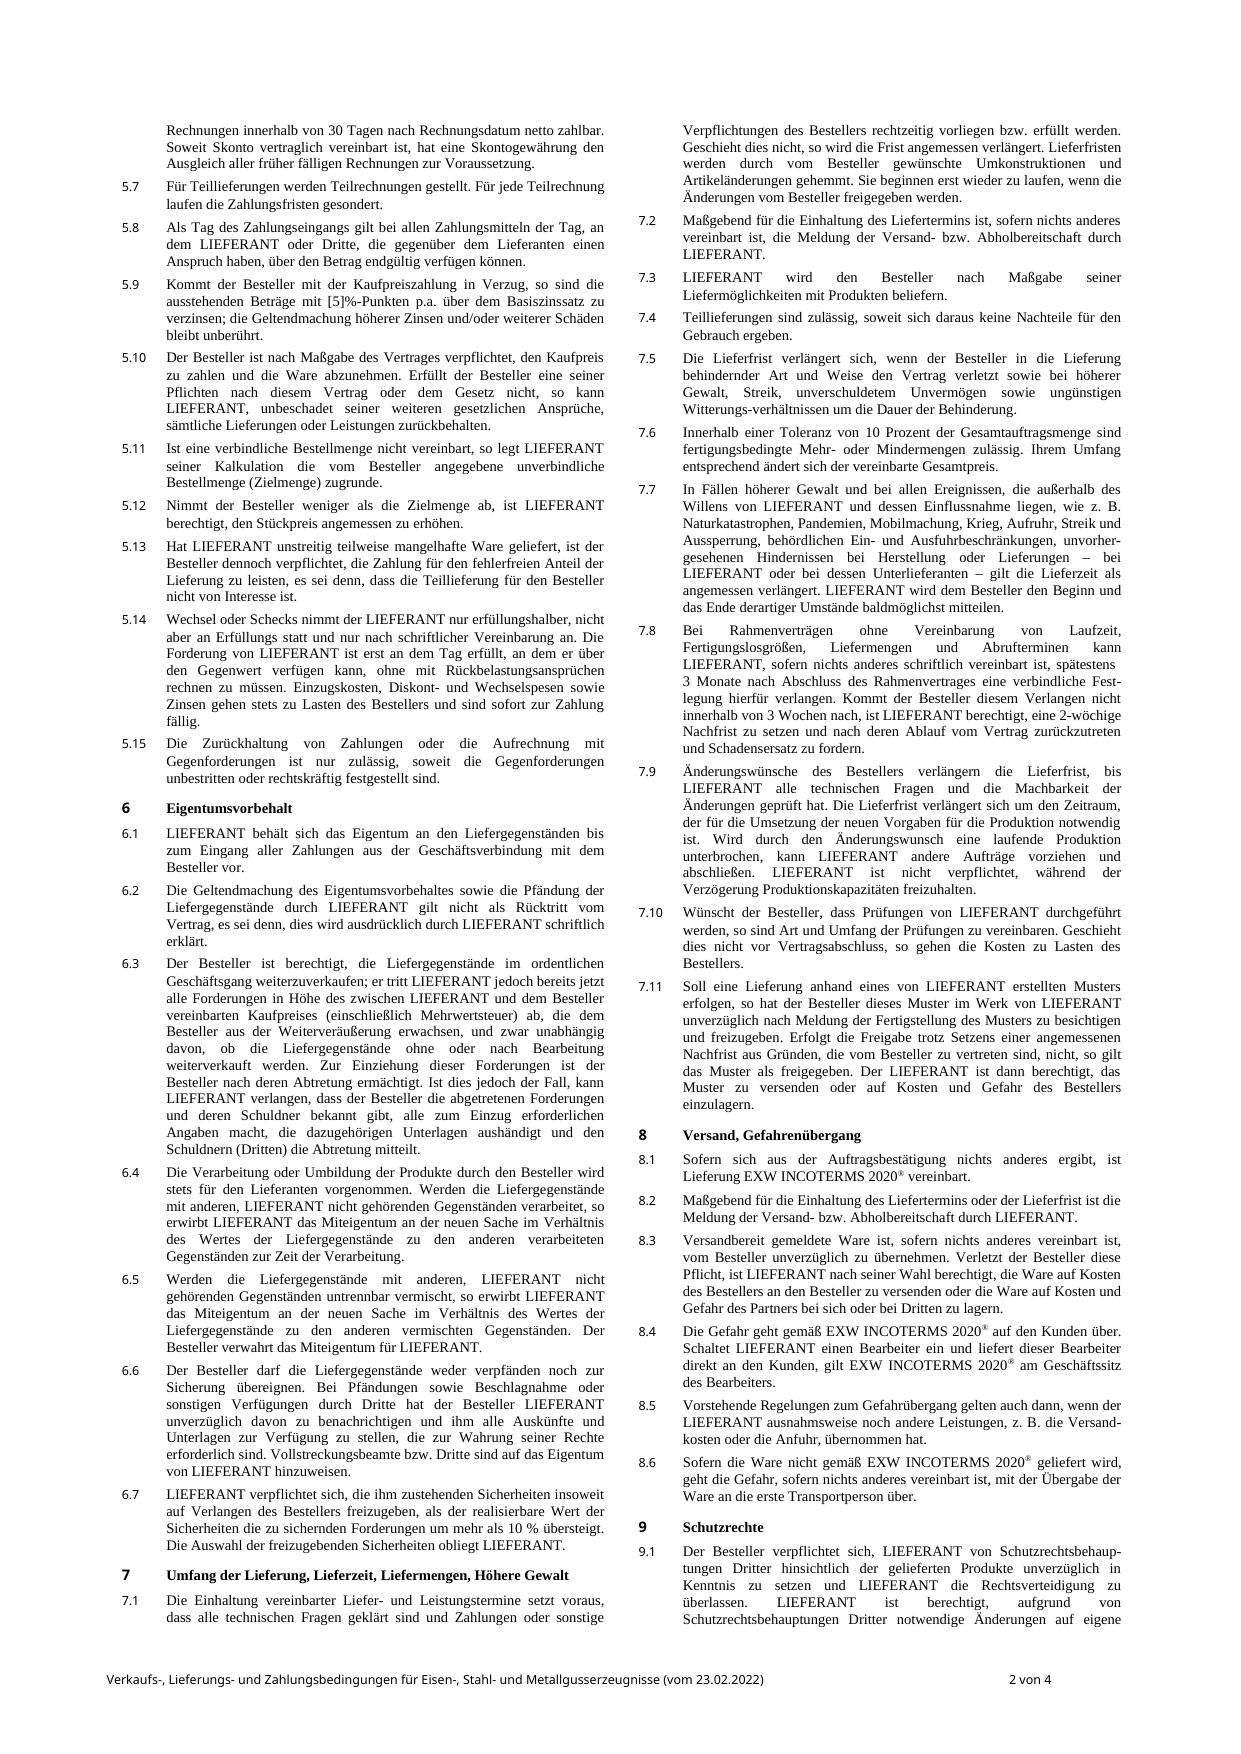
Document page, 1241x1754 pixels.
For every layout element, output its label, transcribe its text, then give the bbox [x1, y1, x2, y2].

list Bei Rahmenverträgen ohne Vereinbarung von Laufzeit, Fertigungslosgrößen, Liefermengen und Abrufterminen kann LIEFERANT, sofern nichts anderes schriftlich vereinbart ist, spätestens 3 Monate nach Abschluss des Rahmenvertrages eine verbindliche Fest-legung hierfür verlangen. Kommt der Besteller diesem Verlangen nicht innerhalb von 3 Wochen nach, ist LIEFERANT berechtigt, eine 2-wöchige Nachfrist zu setzen und nach deren Ablauf vom Vertrag zurückzutreten und Schadensersatz zu fordern. [638, 622, 1121, 757]
list Der Besteller ist berechtigt, die Liefergegenstände im ordentlichen Geschäftsgang weiterzuverkaufen; er tritt LIEFERANT jedoch bereits jetzt alle Forderungen in Höhe des zwischen LIEFERANT und dem Besteller vereinbarten Kaufpreises (einschließlich Mehrwertsteuer) ab, die dem Besteller aus der Weiterveräußerung erwachsen, und zwar unabhängig davon, ob die Liefergegenstände ohne oder nach Bearbeitung weiterverkauft werden. Zur Einziehung dieser Forderungen ist der Besteller nach deren Abtretung ermächtigt. Ist dies jedoch der Fall, kann LIEFERANT verlangen, dass der Besteller die abgetretenen Forderungen und deren Schuldner bekannt gibt, alle zum Einzug erforderlichen Angaben macht, die dazugehörigen Unterlagen aushändigt und den Schuldnern (Dritten) die Abtretung mitteilt. [122, 955, 605, 1157]
list LIEFERANT wird den Besteller nach Maßgabe seiner Liefermöglichkeiten mit Produkten beliefern. [638, 269, 1121, 303]
list Kommt der Besteller mit der Kaufpreiszahlung in Verzug, so sind die ausstehenden Beträge mit [5]%-Punkten p.a. über dem Basiszinssatz zu verzinsen; die Geltendmachung höherer Zinsen und/oder weiterer Schäden bleibt unberührt. [122, 275, 605, 343]
list Die Einhaltung vereinbarter Liefer- und Leistungstermine setzt voraus, dass alle technischen Fragen geklärt sind und Zahlungen oder sonstige Verpflichtungen des Bestellers rechtzeitig vorliegen bzw. erfüllt werden. Geschieht dies nicht, so wird die Frist angemessen verlängert. Lieferfristen werden durch vom Besteller gewünschte Umkonstruktionen und Artikeländerungen gehemmt. Sie beginnen erst wieder zu laufen, wenn die Änderungen vom Besteller freigegeben werden. [638, 122, 1121, 205]
list Änderungswünsche des Bestellers verlängern die Lieferfrist, bis LIEFERANT alle technischen Fragen und die Machbarkeit der Änderungen geprüft hat. Die Lieferfrist verlängert sich um den Zeitraum, der für die Umsetzung der neuen Vorgaben für die Produktion notwendig ist. Wird durch den Änderungswunsch eine laufende Produktion unterbrochen, kann LIEFERANT andere Aufträge vorziehen und abschließen. LIEFERANT ist nicht verpflichtet, während der Verzögerung Produktionskapazitäten freizuhalten. [638, 763, 1121, 898]
list Maßgebend für die Einhaltung des Liefertermins oder der Lieferfrist ist die Meldung der Versand- bzw. Abholbereitschaft durch LIEFERANT. [638, 1191, 1122, 1225]
list Als Tag des Zahlungseingangs gilt bei allen Zahlungsmitteln der Tag, an dem LIEFERANT oder Dritte, die gegenüber dem Lieferanten einen Anspruch haben, über den Betrag endgültig verfügen können. [122, 218, 605, 269]
list In Fällen höherer Gewalt und bei allen Ereignissen, die außerhalb des Willens von LIEFERANT und dessen Einflussnahme liegen, wie z. B. Naturkatastrophen, Pandemien, Mobilmachung, Krieg, Aufruhr, Streik und Aussperrung, behördlichen Ein- und Ausfuhrbeschränkungen, unvorher-gesehenen Hindernissen bei Herstellung oder Lieferungen – bei LIEFERANT oder bei dessen Unterlieferanten – gilt die Lieferzeit als angemessen verlängert. LIEFERANT wird dem Besteller den Beginn und das Ende derartiger Umstände baldmöglichst mitteilen. [638, 481, 1121, 616]
list Für Teillieferungen werden Teilrechnungen gestellt. Für jede Teilrechnung laufen die Zahlungsfristen gesondert. [122, 178, 605, 212]
subtitle Versand, Gefahrenübergang [638, 1125, 1134, 1145]
list Die Verarbeitung oder Umbildung der Produkte durch den Besteller wird stets für den Lieferanten vorgenommen. Werden die Liefergegenstände mit anderen, LIEFERANT nicht gehörenden Gegenständen verarbeitet, so erwirbt LIEFERANT das Miteigentum an der neuen Sache im Verhältnis des Wertes der Liefergegenstände zu den anderen verarbeiteten Gegenständen zur Zeit der Verarbeitung. [122, 1163, 605, 1264]
list Der Besteller ist nach Maßgabe des Vertrages verpflichtet, den Kaufpreis zu zahlen und die Ware abzunehmen. Erfüllt der Besteller eine seiner Pflichten nach diesem Vertrag oder dem Gesetz nicht, so kann LIEFERANT, unbeschadet seiner weiteren gesetzlichen Ansprüche, sämtliche Lieferungen oder Leistungen zurückbehalten. [122, 349, 605, 434]
list Vorstehende Regelungen zum Gefahrübergang gelten auch dann, wenn der LIEFERANT ausnahmsweise noch andere Leistungen, z. B. die Versand-kosten oder die Anfuhr, übernommen hat. [638, 1396, 1121, 1447]
subtitle Schutzrechte [638, 1517, 1134, 1536]
list Wünscht der Besteller, dass Prüfungen von LIEFERANT durchgeführt werden, so sind Art und Umfang der Prüfungen zu vereinbaren. Geschieht dies nicht vor Vertragsabschluss, so gehen die Kosten zu Lasten des Bestellers. [638, 904, 1121, 972]
list Teillieferungen sind zulässig, soweit sich daraus keine Nachteile für den Gebrauch ergeben. [638, 309, 1121, 343]
list Die Zurückhaltung von Zahlungen oder die Aufrechnung mit Gegenforderungen ist nur zulässig, soweit die Gegenforderungen unbestritten oder rechtskräftig festgestellt sind. [122, 735, 605, 786]
list LIEFERANT verpflichtet sich, die ihm zustehenden Sicherheiten insoweit auf Verlangen des Bestellers freizugeben, als der realisierbare Wert der Sicherheiten die zu sichernden Forderungen um mehr als 10 % übersteigt. Die Auswahl der freizugebenden Sicherheiten obliegt LIEFERANT. [122, 1486, 605, 1553]
list LIEFERANT behält sich das Eigentum an den Liefergegenständen bis zum Eingang aller Zahlungen aus der Geschäftsverbindung mit dem Besteller vor. [122, 824, 605, 875]
list Hat LIEFERANT unstreitig teilweise mangelhafte Ware geliefert, ist der Besteller dennoch verpflichtet, die Zahlung für den fehlerfreien Anteil der Lieferung zu leisten, es sei denn, dass die Teillieferung für den Besteller nicht von Interesse ist. [122, 537, 605, 605]
list Innerhalb einer Toleranz von 10 Prozent der Gesamtauftragsmenge sind fertigungsbedingte Mehr- oder Mindermengen zulässig. Ihrem Umfang entsprechend ändert sich der vereinbarte Gesamtpreis. [638, 424, 1121, 474]
list Werden die Liefergegenstände mit anderen, LIEFERANT nicht gehörenden Gegenständen untrennbar vermischt, so erwirbt LIEFERANT das Miteigentum an der neuen Sache im Verhältnis des Wertes der Liefergegenstände zu den anderen vermischten Gegenständen. Der Besteller verwahrt das Miteigentum für LIEFERANT. [122, 1271, 605, 1355]
list Der Besteller darf die Liefergegenstände weder verpfänden noch zur Sicherung übereignen. Bei Pfändungen sowie Beschlagnahme oder sonstigen Verfügungen durch Dritte hat der Besteller LIEFERANT unverzüglich davon zu benachrichtigen und ihm alle Auskünfte und Unterlagen zur Verfügung zu stellen, die zur Wahrung seiner Rechte erforderlich sind. Vollstreckungsbeamte bzw. Dritte sind auf das Eigentum von LIEFERANT hinzuweisen. [122, 1361, 605, 1479]
list Maßgebend für die Einhaltung des Liefertermins ist, sofern nichts anderes vereinbart ist, die Meldung der Versand- bzw. Abholbereitschaft durch LIEFERANT. [638, 212, 1121, 262]
subtitle Eigentumsvorbehalt [122, 798, 617, 818]
list Die Gefahr geht gemäß EXW INCOTERMS 2020® auf den Kunden über. Schaltet LIEFERANT einen Bearbeiter ein und liefert dieser Bearbeiter direkt an den Kunden, gilt EXW INCOTERMS 2020® am Geschäftssitz des Bearbeiters. [638, 1322, 1121, 1390]
list Die Geltendmachung des Eigentumsvorbehaltes sowie die Pfändung der Liefergegenstände durch LIEFERANT gilt nicht als Rücktritt vom Vertrag, es sei denn, dies wird ausdrücklich durch LIEFERANT schriftlich erklärt. [122, 881, 605, 949]
list Versandbereit gemeldete Ware ist, sofern nichts anderes vereinbart ist, vom Besteller unverzüglich zu übernehmen. Verletzt der Besteller diese Pflicht, ist LIEFERANT nach seiner Wahl berechtigt, die Ware auf Kosten des Bestellers an den Besteller zu versenden oder die Ware auf Kosten und Gefahr des Partners bei sich oder bei Dritten zu lagern. [638, 1232, 1121, 1316]
list Soll eine Lieferung anhand eines von LIEFERANT erstellten Musters erfolgen, so hat der Besteller dieses Muster im Werk von LIEFERANT unverzüglich nach Meldung der Fertigstellung des Musters zu besichtigen und freizugeben. Erfolgt die Freigabe trotz Setzens einer angemessenen Nachfrist aus Gründen, die vom Besteller zu vertreten sind, nicht, so gilt das Muster als freigegeben. Der LIEFERANT ist dann berechtigt, das Muster zu versenden oder auf Kosten und Gefahr des Bestellers einzulagern. [638, 978, 1121, 1113]
list Nimmt der Besteller weniger als die Zielmenge ab, ist LIEFERANT berechtigt, den Stückpreis angemessen zu erhöhen. [122, 497, 605, 531]
list Sofern sich aus der Auftragsbestätigung nichts anderes ergibt, ist Lieferung EXW INCOTERMS 2020® vereinbart. [638, 1151, 1121, 1185]
list Wechsel oder Schecks nimmt der LIEFERANT nur erfüllungshalber, nicht aber an Erfüllungs statt und nur nach schriftlicher Vereinbarung an. Die Forderung von LIEFERANT ist erst an dem Tag erfüllt, an dem er über den Gegenwert verfügen kann, ohne mit Rückbelastungsansprüchen rechnen zu müssen. Einzugskosten, Diskont- und Wechselspesen sowie Zinsen gehen stets zu Lasten des Bestellers und sind sofort zur Zahlung fällig. [122, 611, 605, 729]
subtitle Umfang der Lieferung, Lieferzeit, Liefermengen, Höhere Gewalt [122, 1565, 617, 1585]
list Sofern die Ware nicht gemäß EXW INCOTERMS 2020® geliefert wird, geht die Gefahr, sofern nichts anderes vereinbart ist, mit der Übergabe der Ware an die erste Transportperson über. [638, 1453, 1121, 1504]
list Ist eine verbindliche Bestellmenge nicht vereinbart, so legt LIEFERANT seiner Kalkulation die vom Besteller angegebene unverbindliche Bestellmenge (Zielmenge) zugrunde. [122, 440, 605, 491]
list Die Lieferfrist verlängert sich, wenn der Besteller in die Lieferung behindernder Art und Weise den Vertrag verletzt sowie bei höherer Gewalt, Streik, unverschuldetem Unvermögen sowie ungünstigen Witterungs-verhältnissen um die Dauer der Behinderung. [638, 350, 1121, 417]
